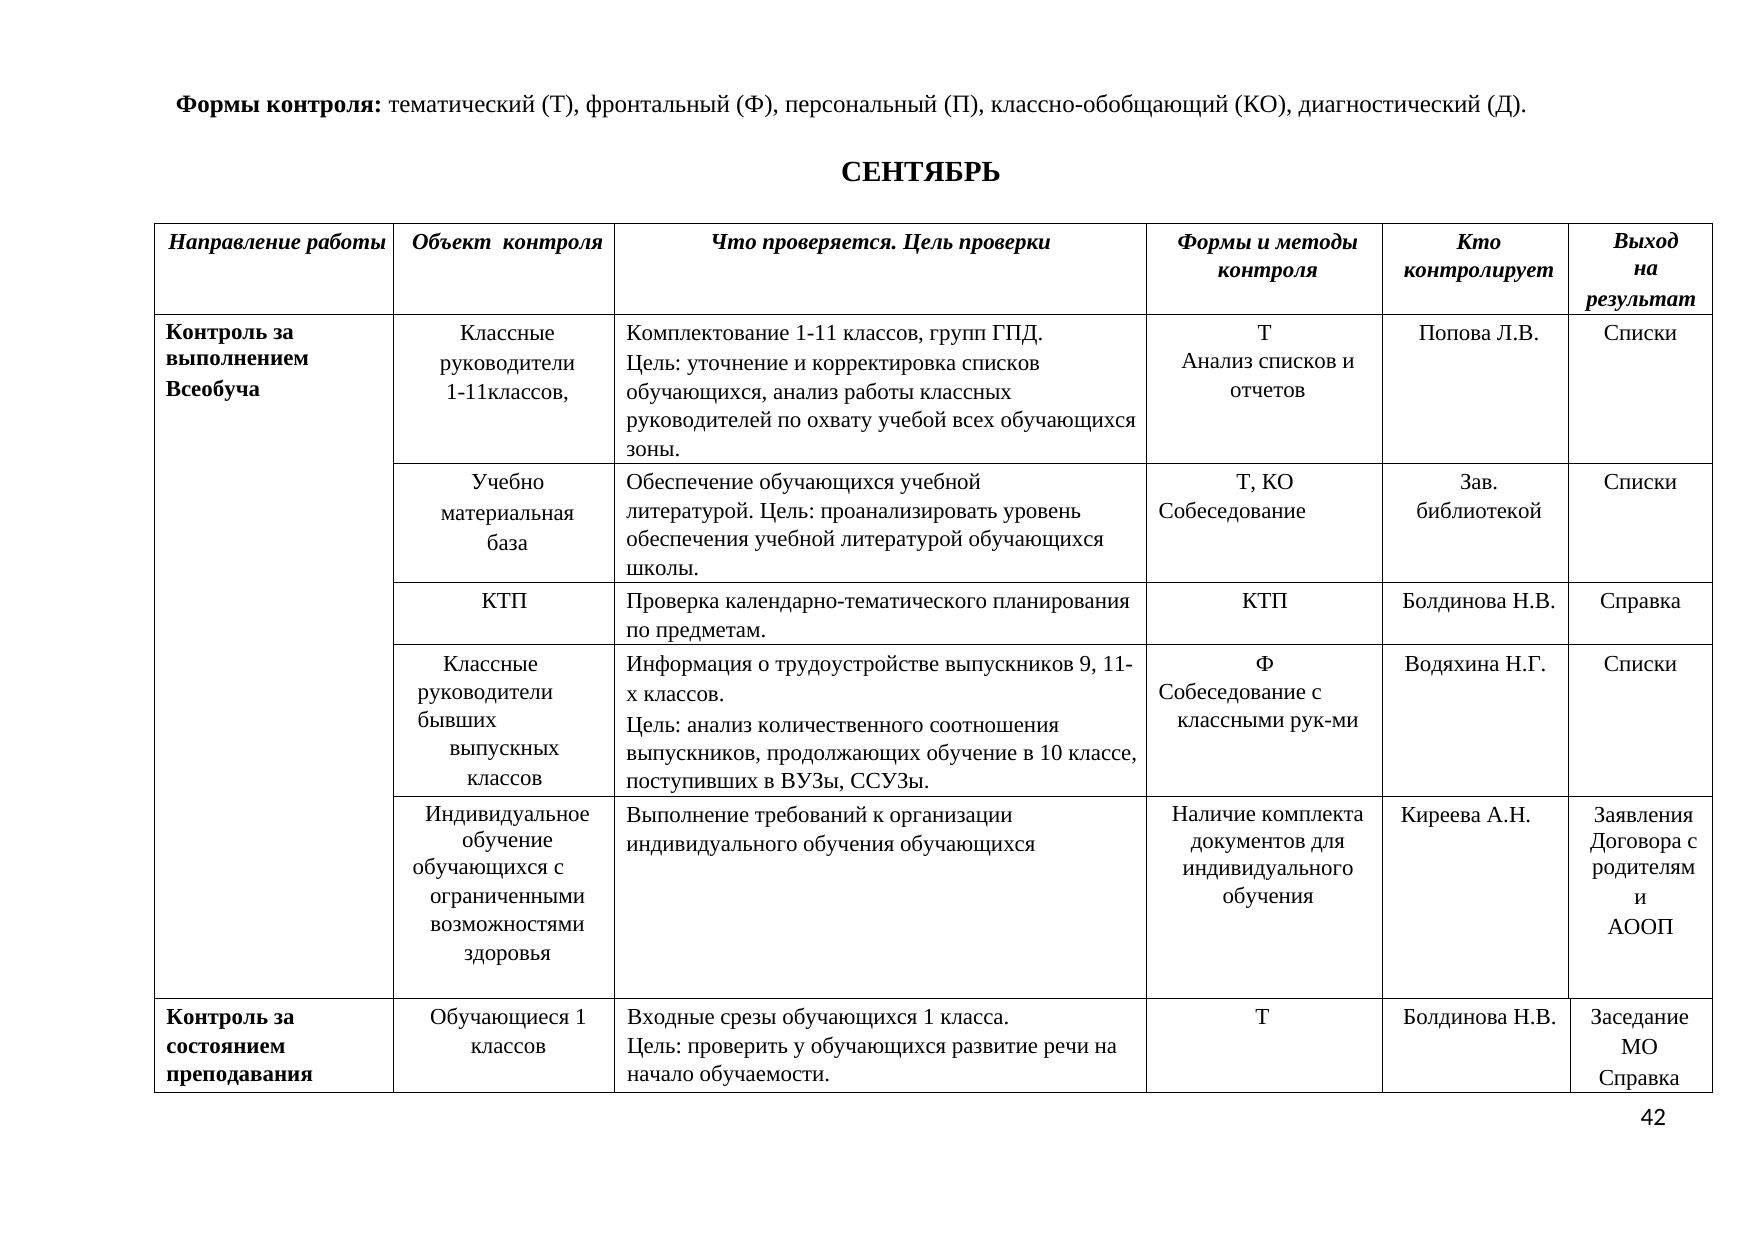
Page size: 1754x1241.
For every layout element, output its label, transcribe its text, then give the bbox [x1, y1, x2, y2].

table_header Направление работы [155, 224, 393, 313]
table_header Объект контроля [394, 224, 614, 313]
table_cell КТП [394, 583, 614, 644]
table_cell Индивидуальное обучение обучающихся с ограниченными возможностями здоровья [394, 797, 614, 998]
table_cell Т Анализ списков и отчетов [1147, 315, 1382, 463]
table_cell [155, 999, 393, 1092]
table_cell Комплектование 1-11 классов, групп ГПД. Цель: уточнение и корректировка списков обучающихся, анализ работы классных руководителей по охвату учебой всех обучающихся зоны. [615, 315, 1146, 463]
text Формы контроля: тематический (Т), фронтальный (Ф), персональный (П), классно-обобщающий (КО), диагностический (Д). [176, 89, 1666, 118]
table_cell Классные руководители 1-11классов, [394, 315, 614, 463]
table_cell Водяхина Н.Г. [1383, 645, 1568, 796]
table_cell Заседание МО Справка [1571, 999, 1712, 1092]
table_cell Учебно материальная база [394, 464, 614, 582]
table_cell Входные срезы обучающихся 1 класса. Цель: проверить у обучающихся развитие речи на начало обучаемости. [615, 999, 1146, 1092]
table_cell Информация о трудоустройстве выпускников 9, 11-х классов. Цель: анализ количественного соотношения выпускников, продолжающих обучение в 10 классе, поступивших в ВУЗы, ССУЗы. [615, 645, 1146, 796]
table_header Формы и методы контроля [1147, 224, 1382, 313]
table_cell Списки [1569, 315, 1712, 463]
table_cell Справка [1569, 583, 1712, 644]
table_cell Заявления Договора с родителям и АООП [1569, 797, 1712, 998]
table_cell Попова Л.В. [1383, 315, 1568, 463]
table_cell Выполнение требований к организации индивидуального обучения обучающихся [615, 797, 1146, 998]
table_cell Списки [1569, 464, 1712, 582]
table_cell Ф Собеседование с классными рук-ми [1147, 645, 1382, 796]
table_cell Т [1147, 999, 1382, 1092]
table_cell Проверка календарно-тематического планирования по предметам. [615, 583, 1146, 644]
table_header Кто контролирует [1383, 224, 1568, 313]
table_cell Классные руководители бывших выпускных классов [394, 645, 614, 796]
subtitle СЕНТЯБРЬ [177, 154, 1665, 188]
table_cell Контроль за выполнением Всеобуча [155, 315, 393, 998]
table_header Что проверяется. Цель проверки [615, 224, 1146, 313]
table_cell Обучающиеся 1 классов [394, 999, 614, 1092]
table_cell КТП [1147, 583, 1382, 644]
table_cell Зав. библиотекой [1383, 464, 1568, 582]
table_cell Болдинова Н.В. [1383, 999, 1570, 1092]
table_cell Обеспечение обучающихся учебной литературой. Цель: проанализировать уровень обеспечения учебной литературой обучающихся школы. [615, 464, 1146, 582]
table_cell Болдинова Н.В. [1383, 583, 1568, 644]
table_cell Списки [1569, 645, 1712, 796]
table_cell Т, КО Собеседование [1147, 464, 1382, 582]
table_header Выход на результат [1569, 224, 1712, 313]
table_cell Киреева А.Н. [1383, 797, 1568, 998]
table_cell Наличие комплекта документов для индивидуального обучения [1147, 797, 1382, 998]
